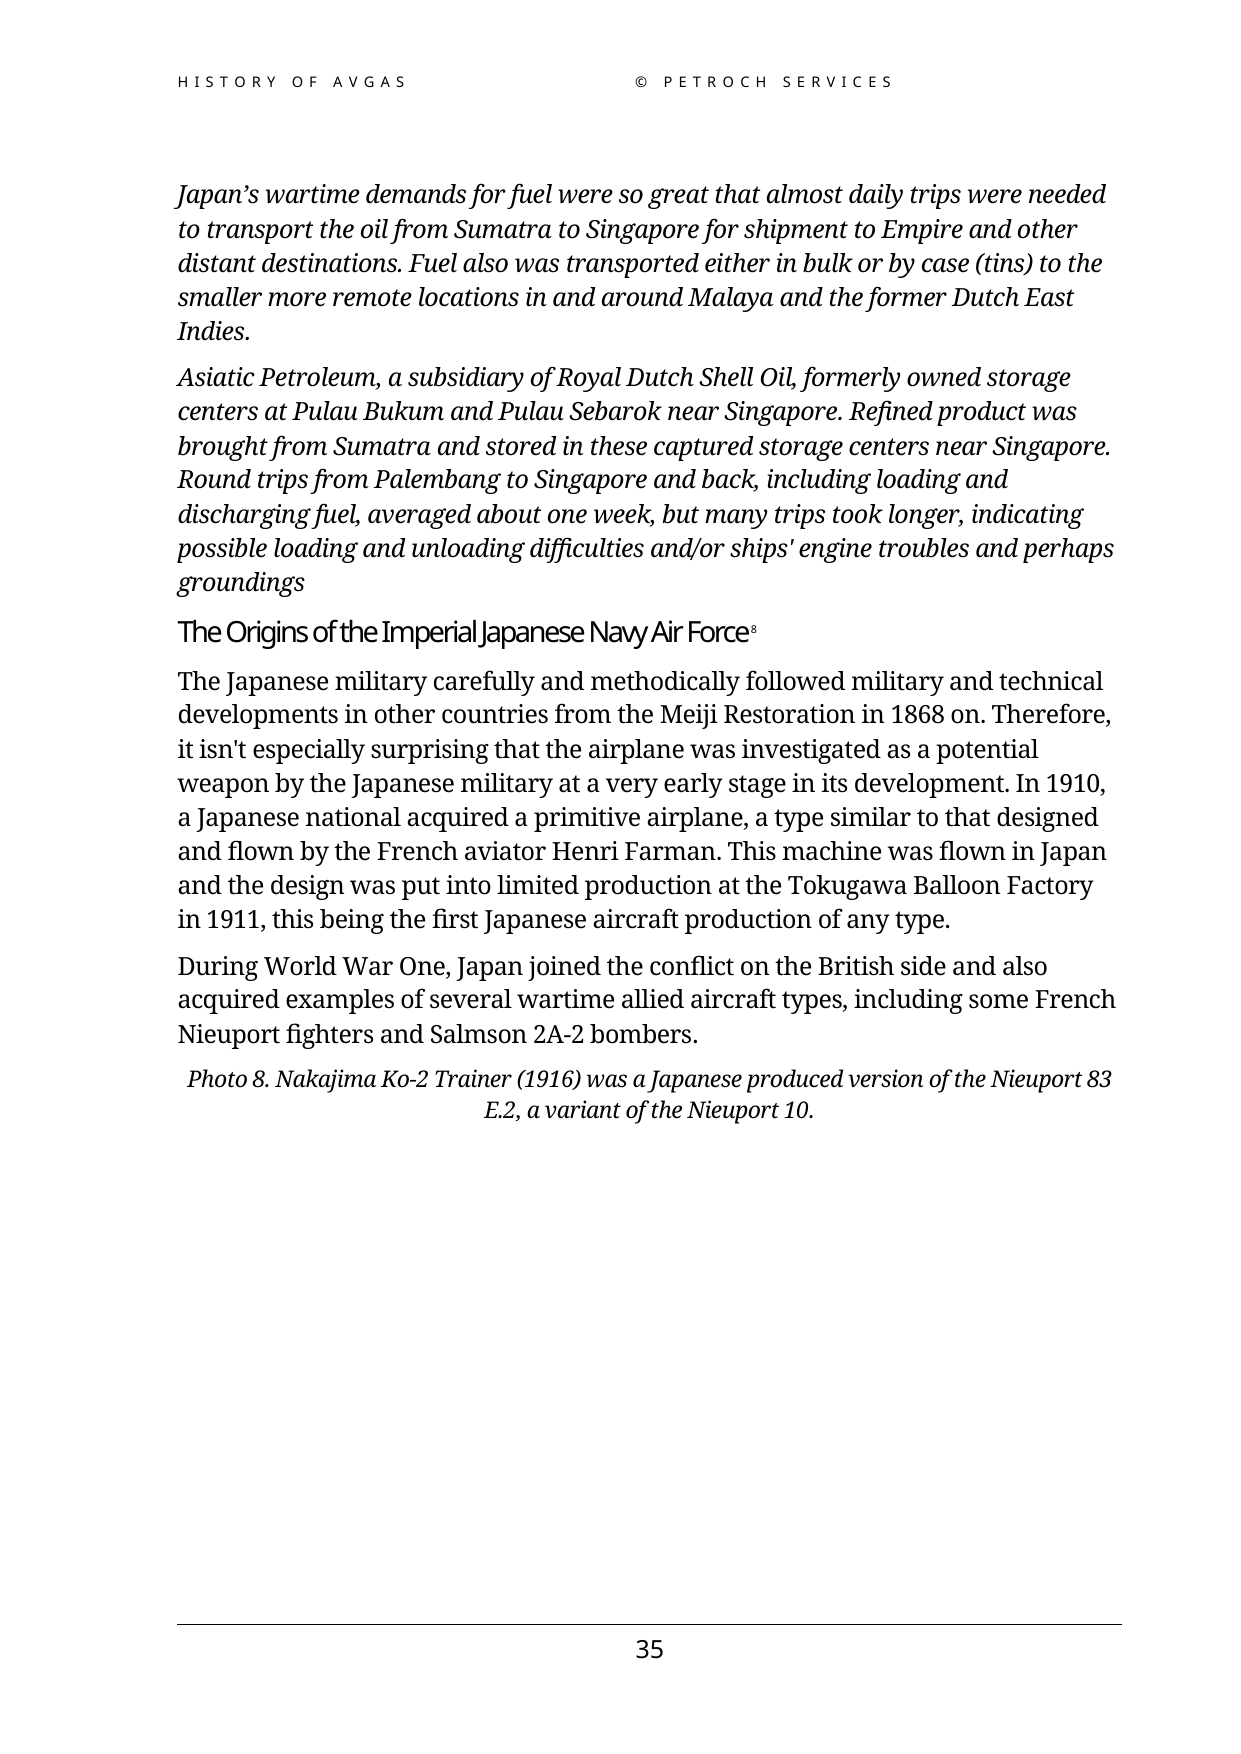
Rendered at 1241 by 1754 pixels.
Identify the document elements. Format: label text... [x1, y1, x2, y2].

text The Japanese military carefully and methodically followed military and technical developments in other countries from the Meiji Restoration in 1868 on. Therefore, it isn't especially surprising that the airplane was investigated as a potential weapon by the Japanese military at a very early stage in its development. In 1910, a Japanese national acquired a primitive airplane, a type similar to that designed and flown by the French aviator Henri Farman. This machine was flown in Japan and the design was put into limited production at the Tokugawa Balloon Factory in 1911, this being the first Japanese aircraft production of any type. [177, 663, 1122, 936]
text Japan’s wartime demands for fuel were so great that almost daily trips were needed to transport the oil from Sumatra to Singapore for shipment to Empire and other distant destinations. Fuel also was transported either in bulk or by case (tins) to the smaller more remote locations in and around Malaya and the former Dutch East Indies. [177, 177, 1122, 347]
text Photo 8. Nakajima Ko-2 Trainer (1916) was a Japanese produced version of the Nieuport 83 E.2, a variant of the Nieuport 10. [177, 1063, 1122, 1125]
subtitle The Origins of the Imperial Japanese Navy Air Force [177, 611, 1122, 651]
text During World War One, Japan joined the conflict on the British side and also acquired examples of several wartime allied aircraft types, including some French Nieuport fighters and Salmson 2A-2 bombers. [177, 948, 1122, 1050]
text Asiatic Petroleum, a subsidiary of Royal Dutch Shell Oil, formerly owned storage centers at Pulau Bukum and Pulau Sebarok near Singapore. Refined product was brought from Sumatra and stored in these captured storage centers near Singapore. Round trips from Palembang to Singapore and back, including loading and discharging fuel, averaged about one week, but many trips took longer, indicating possible loading and unloading difficulties and/or ships' engine troubles and perhaps groundings [177, 360, 1122, 598]
